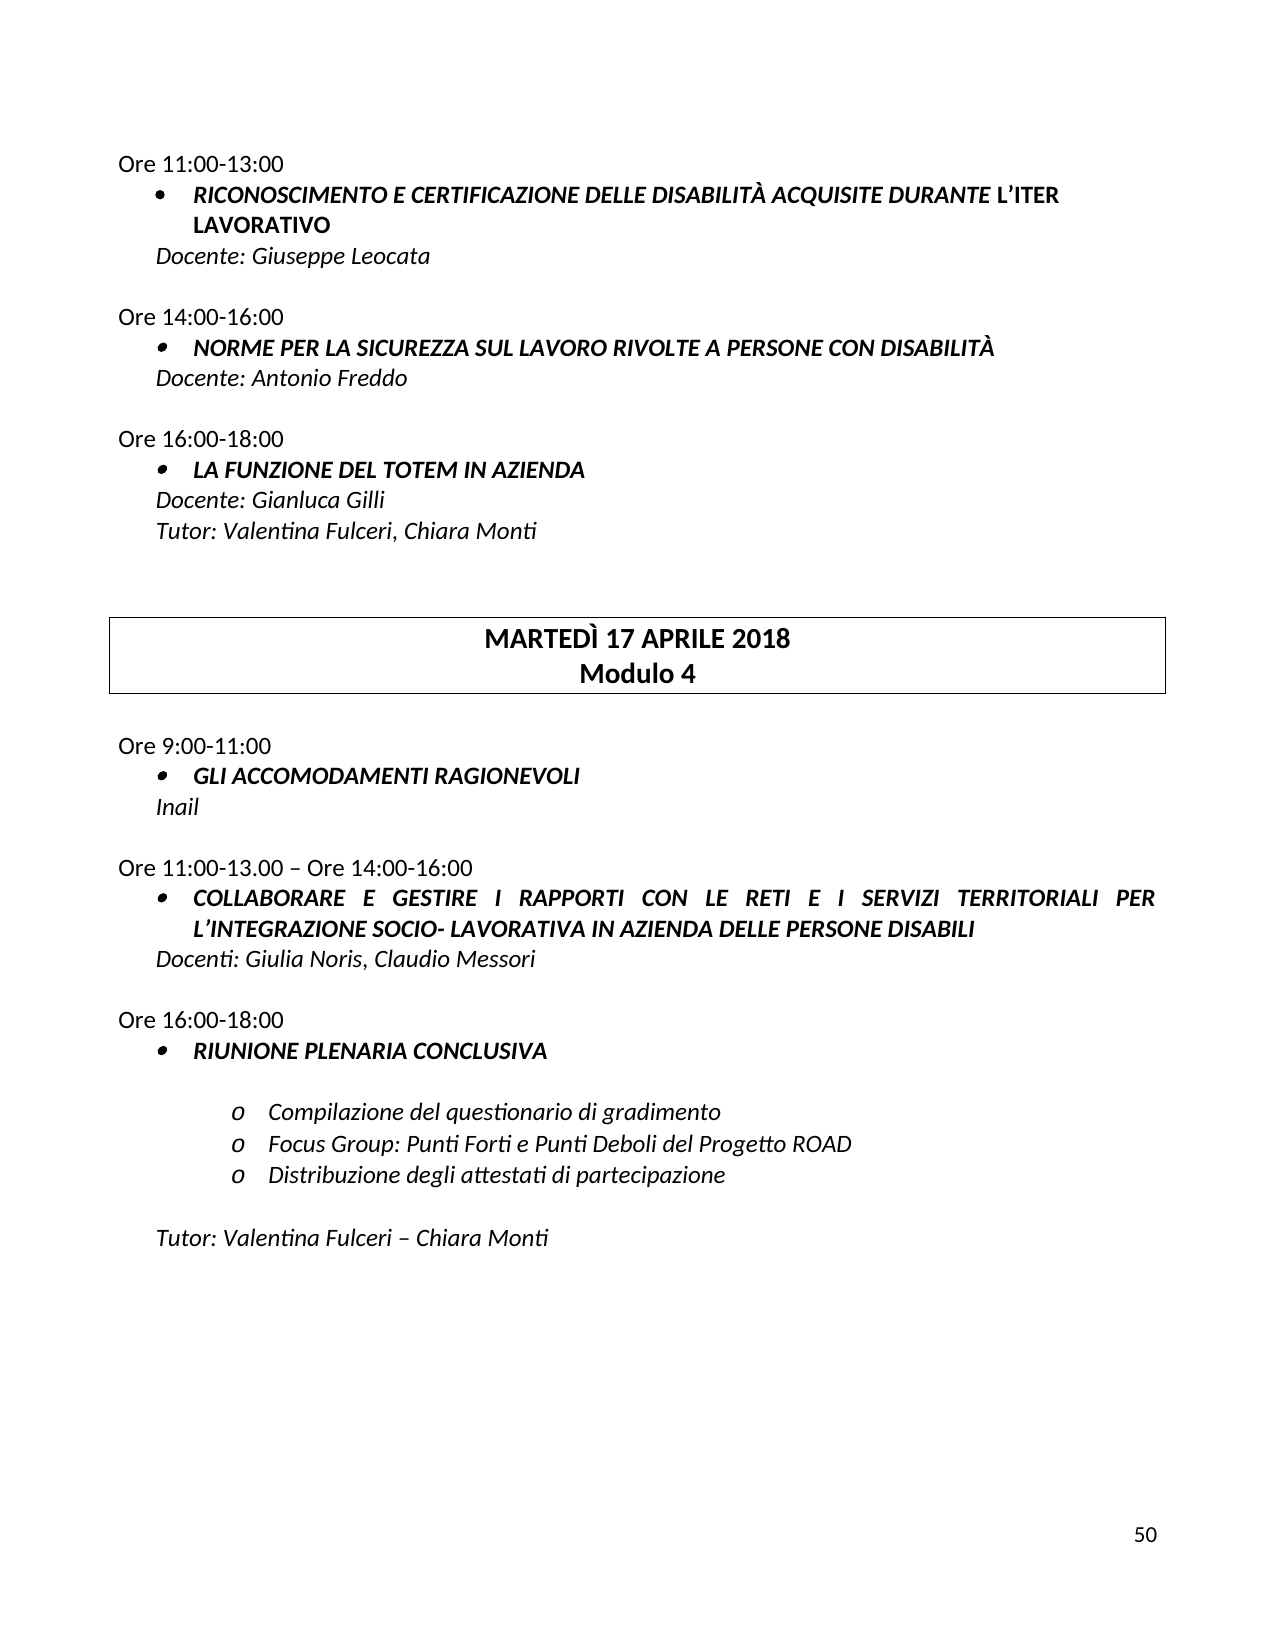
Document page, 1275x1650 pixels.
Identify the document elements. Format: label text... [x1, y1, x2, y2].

list RICONOSCIMENTO E CERTIFICAZIONE DELLE DISABILITÀ ACQUISITE DURANTE L’ITER LAVORATIVO [156, 179, 1157, 240]
list COLLABORARE E GESTIRE I RAPPORTI CON LE RETI E I SERVIZI TERRITORIALI PER L’INTEGRAZIONE SOCIO- LAVORATIVA IN AZIENDA DELLE PERSONE DISABILI [156, 882, 1157, 943]
text Ore 11:00-13.00 – Ore 14:00-16:00 [118, 852, 1157, 882]
list GLI ACCOMODAMENTI RAGIONEVOLI [156, 760, 1157, 791]
list Compilazione del questionario di gradimento [231, 1096, 1157, 1128]
list Focus Group: Punti Forti e Punti Deboli del Progetto ROAD [231, 1128, 1157, 1159]
text Docente: Gianluca Gilli [118, 484, 1157, 515]
text Docente: Antonio Freddo [118, 362, 1157, 393]
text Tutor: Valentina Fulceri, Chiara Monti [118, 515, 1157, 545]
text Ore 16:00-18:00 [118, 423, 1157, 454]
text Ore 16:00-18:00 [118, 1004, 1157, 1035]
text Inail [118, 791, 1157, 821]
text Tutor: Valentina Fulceri – Chiara Monti [118, 1222, 1157, 1252]
text Docenti: Giulia Noris, Claudio Messori [118, 943, 1157, 974]
list LA FUNZIONE DEL TOTEM IN AZIENDA [156, 454, 1157, 484]
list Distribuzione degli attestati di partecipazione [231, 1159, 1157, 1191]
text Docente: Giuseppe Leocata [118, 240, 1157, 271]
list RIUNIONE PLENARIA CONCLUSIVA [156, 1035, 1157, 1066]
list NORME PER LA SICUREZZA SUL LAVORO RIVOLTE A PERSONE CON DISABILITÀ [156, 332, 1157, 362]
text Modulo 4 [110, 652, 1165, 693]
text Ore 11:00-13:00 [118, 149, 1157, 179]
text MARTEDÌ 17 APRILE 2018 [110, 618, 1165, 652]
text Ore 14:00-16:00 [118, 301, 1157, 332]
text Ore 9:00-11:00 [118, 730, 1157, 760]
